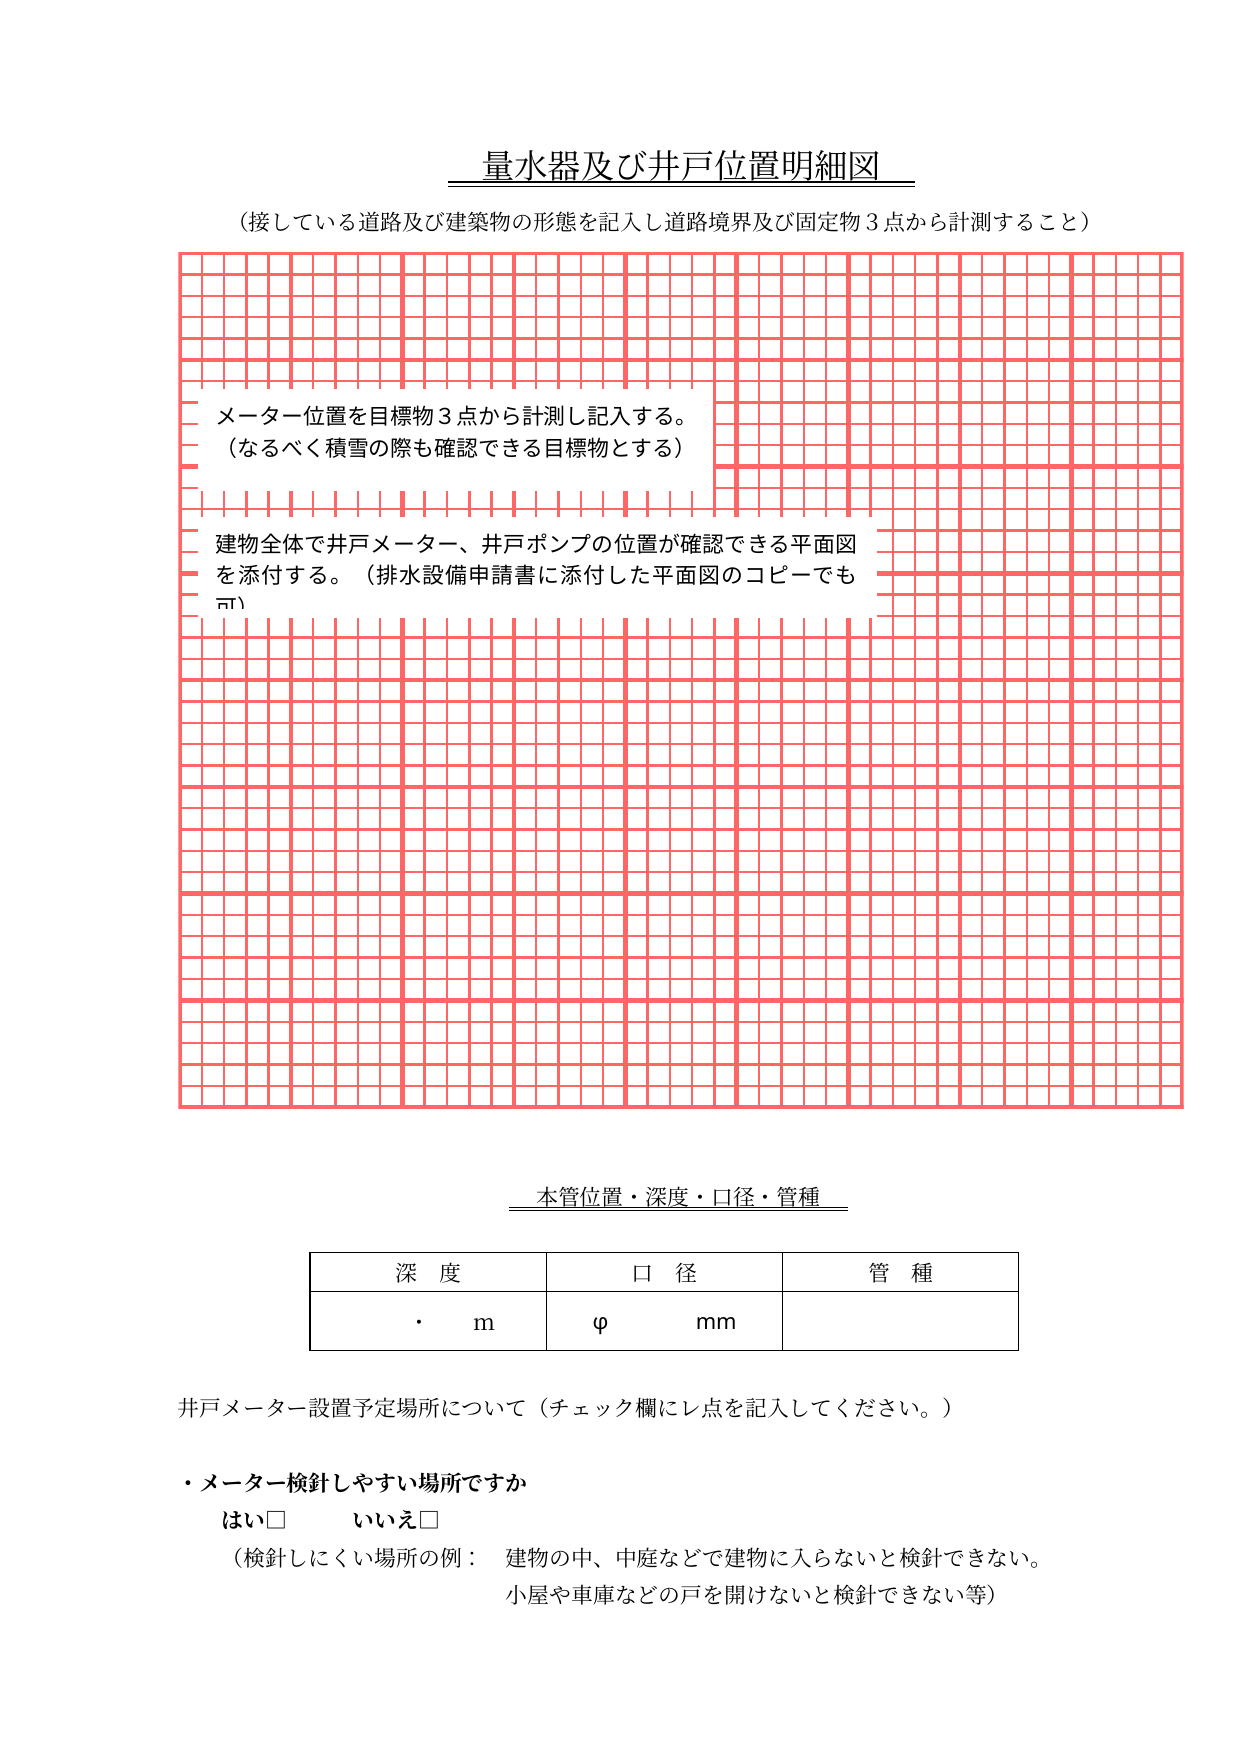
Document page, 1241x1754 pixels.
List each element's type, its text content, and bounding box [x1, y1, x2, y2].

text 小屋や車庫などの戸を開けないと検針できない等） [177, 1576, 1152, 1613]
text （接している道路及び建築物の形態を記入し道路境界及び固定物３点から計測すること） [177, 202, 1152, 239]
table_header 深 度 [311, 1253, 546, 1291]
text （検針しにくい場所の例： 建物の中、中庭などで建物に入らないと検針できない。 [177, 1538, 1152, 1576]
text はい□ いいえ□ [177, 1501, 1152, 1538]
table_cell φ mm [547, 1292, 782, 1349]
text 井戸メーター設置予定場所について（チェック欄にレ点を記入してください。） [177, 1388, 1152, 1426]
table_header 管 種 [783, 1253, 1018, 1291]
table_header 口 径 [547, 1253, 782, 1291]
table_cell [783, 1292, 1018, 1349]
text 本管位置・深度・口径・管種 [177, 1177, 1152, 1214]
table_cell ・ ｍ [311, 1292, 546, 1349]
text 量水器及び井戸位置明細図 [177, 127, 1152, 202]
text ・メーター検針しやすい場所ですか [177, 1463, 1152, 1501]
